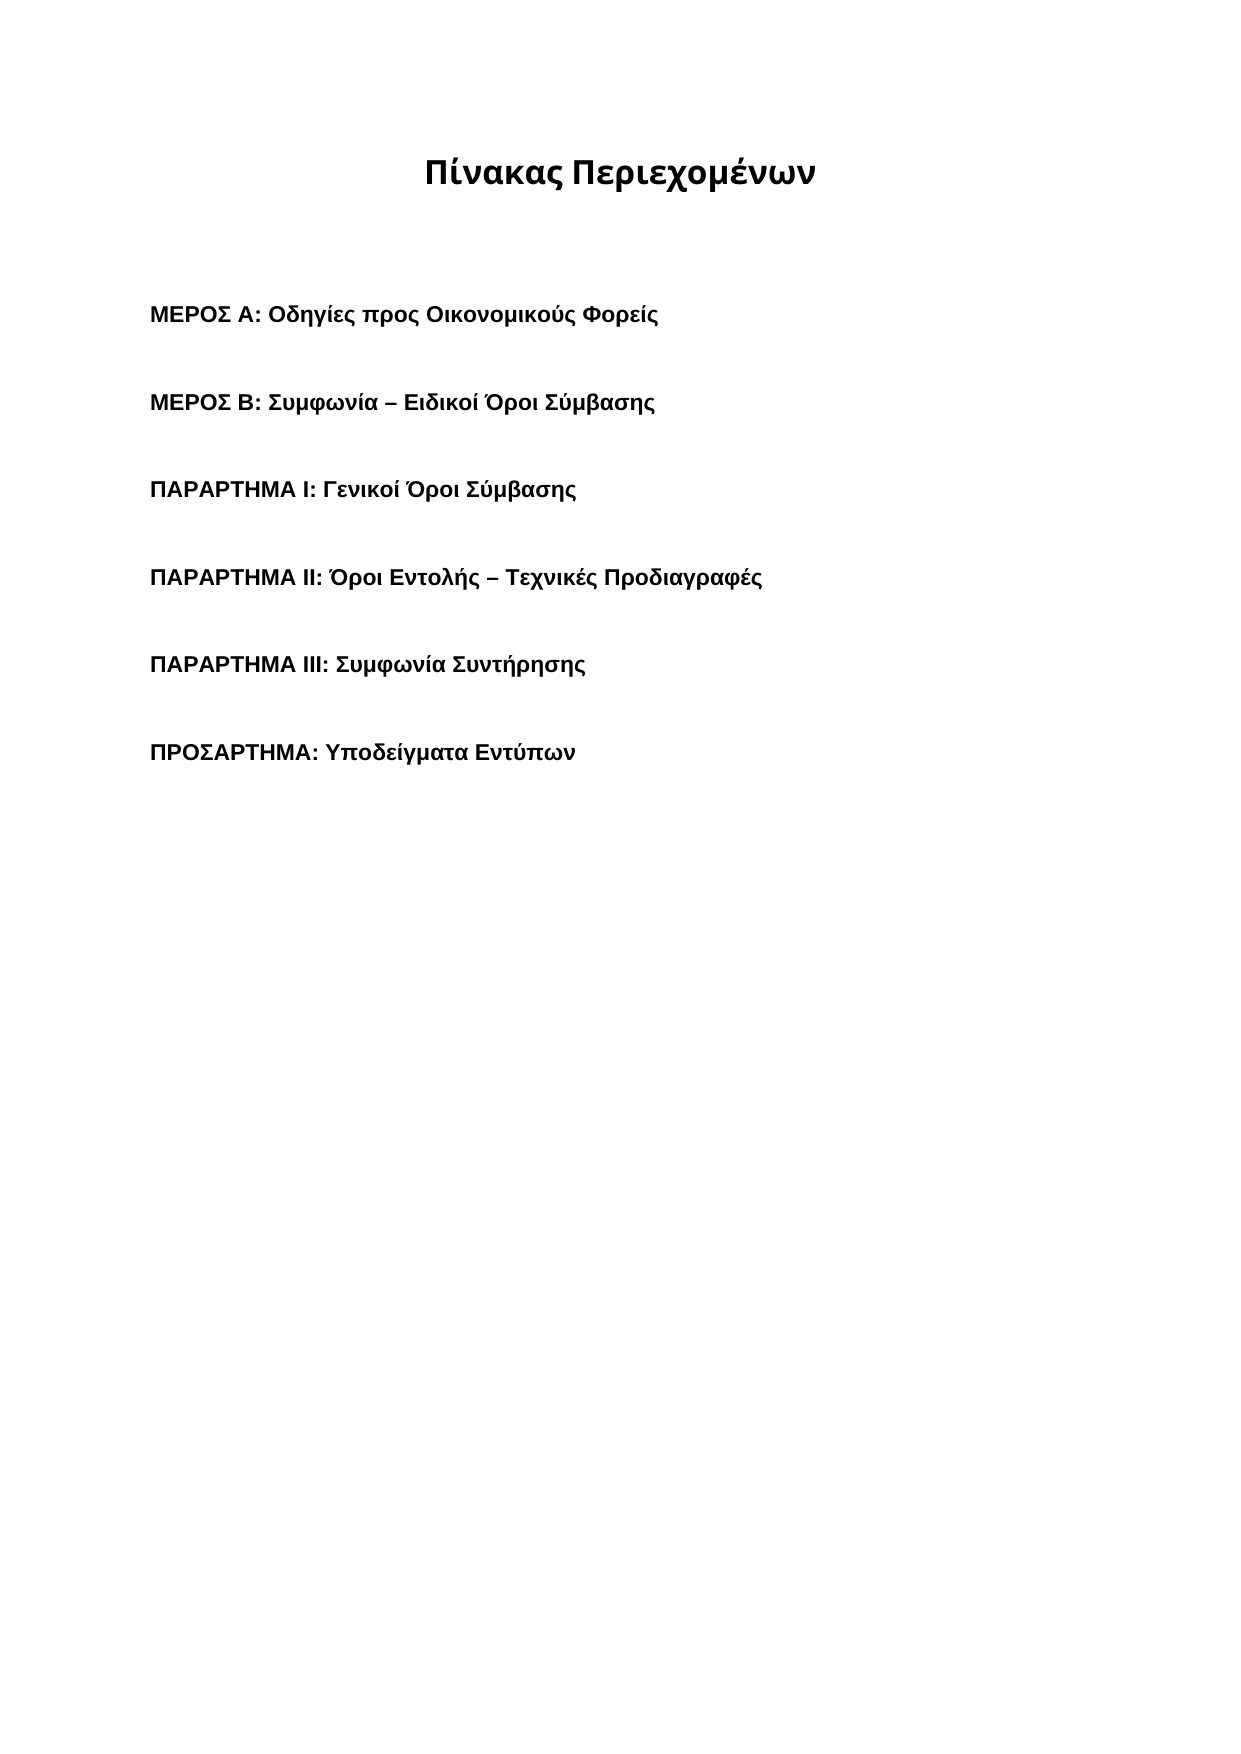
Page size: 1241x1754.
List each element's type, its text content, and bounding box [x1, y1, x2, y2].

text Πίνακας Περιεχομένων [75, 149, 1165, 194]
text ΠΡΟΣΑΡΤΗΜΑ: Υποδείγματα Εντύπων [150, 734, 1162, 765]
text ΠΑΡΑΡΤΗΜΑ Ι: Γενικοί Όροι Σύμβασης [150, 472, 1162, 503]
text ΜΕΡΟΣ Α: Οδηγίες προς Οικονομικούς Φορείς [150, 297, 1162, 328]
text ΠΑΡΑΡΤΗΜΑ ΙΙ: Όροι Εντολής – Τεχνικές Προδιαγραφές [150, 559, 1162, 590]
text ΠΑΡΑΡΤΗΜΑ ΙΙΙ: Συμφωνία Συντήρησης [150, 647, 1162, 678]
text ΜΕΡΟΣ Β: Συμφωνία – Ειδικοί Όροι Σύμβασης [150, 384, 1162, 415]
